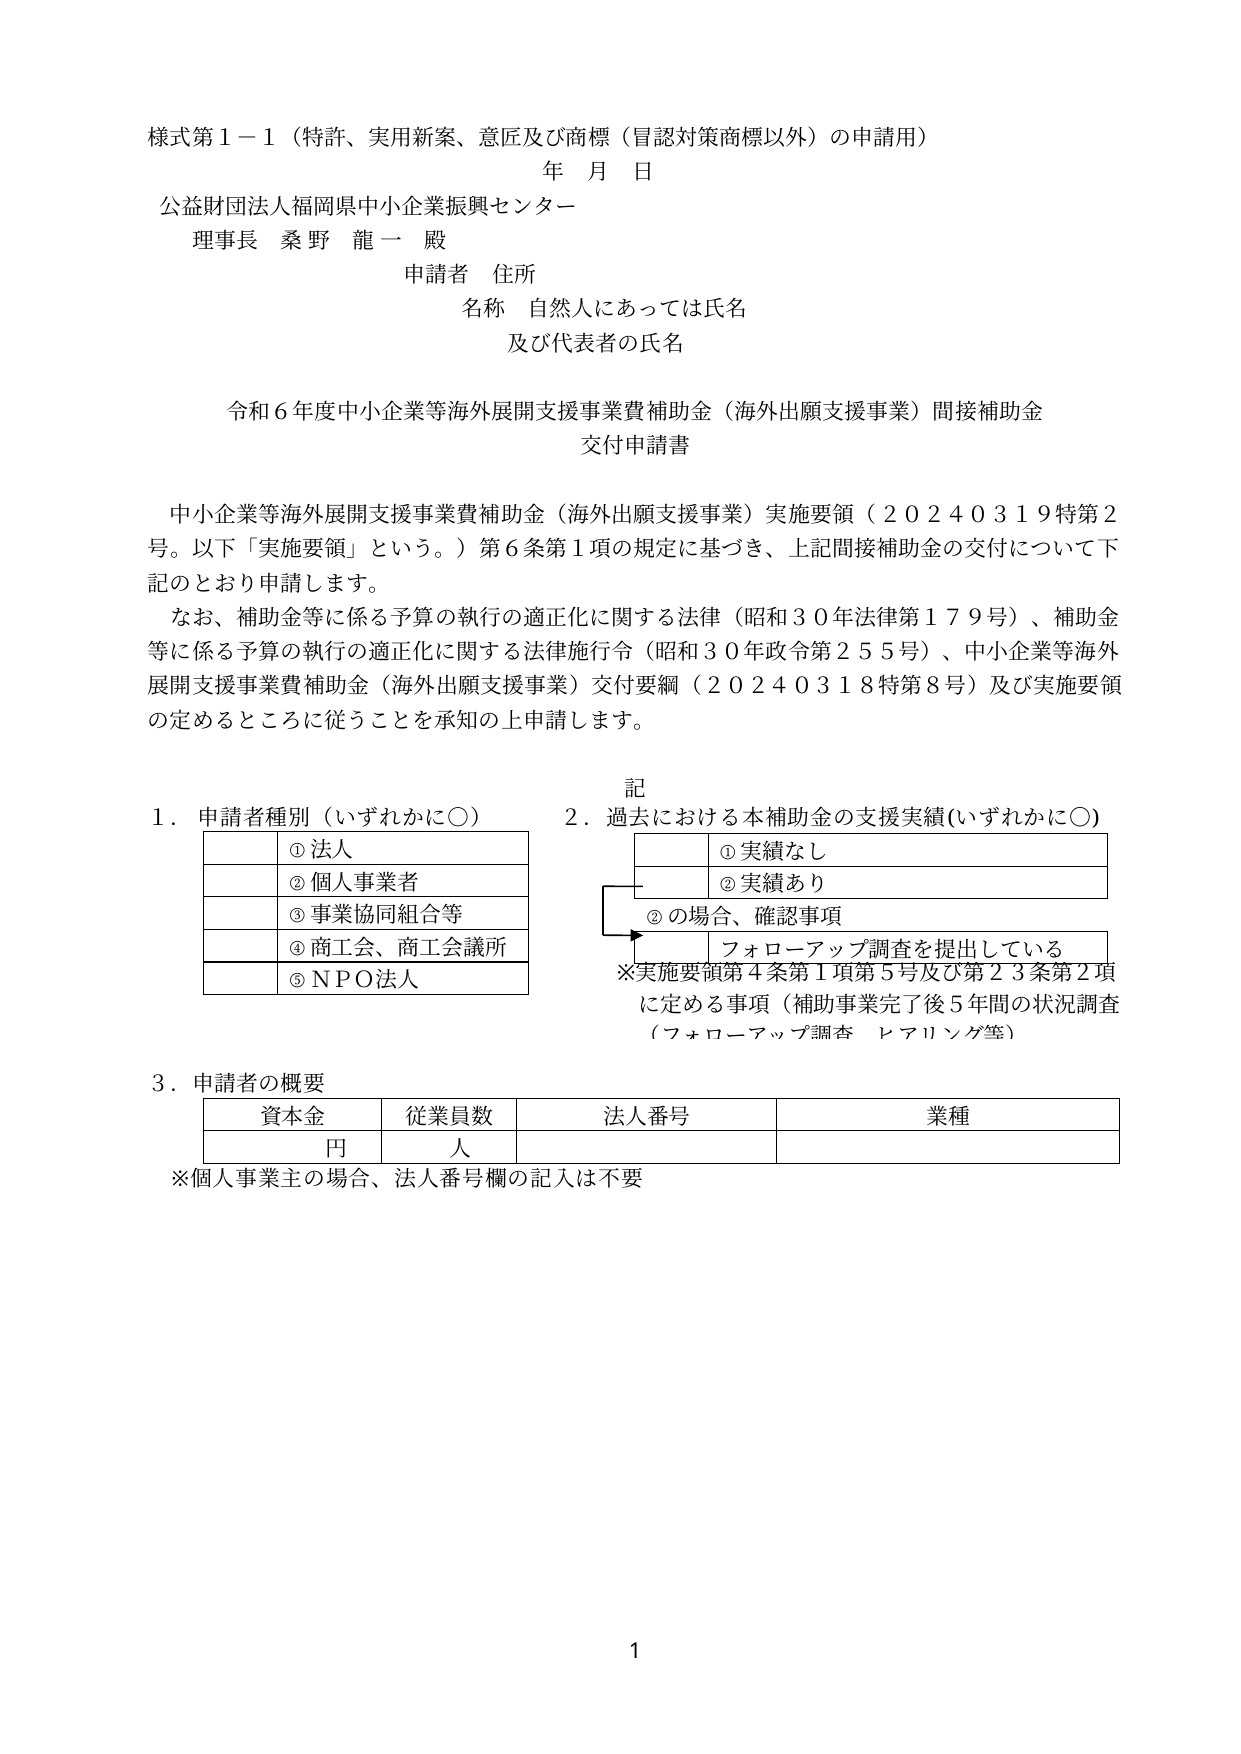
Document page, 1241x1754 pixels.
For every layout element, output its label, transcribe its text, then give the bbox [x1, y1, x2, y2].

table_header ①法人 [278, 832, 528, 864]
table_cell [204, 930, 277, 961]
text 中小企業等海外展開支援事業費補助金（海外出願支援事業）実施要領（２０２４０３１９特第２号。以下「実施要領」という。）第６条第１項の規定に基づき、上記間接補助金の交付について下記のとおり申請します。 [148, 495, 1122, 598]
table_header [635, 834, 708, 866]
table_cell [517, 1131, 776, 1163]
table_cell 人 [382, 1131, 516, 1163]
table_cell [777, 1131, 1119, 1163]
table_header 業種 [777, 1099, 1119, 1130]
text 様式第１－１（特許、実用新案、意匠及び商標（冒認対策商標以外）の申請用） [148, 118, 1122, 152]
table_cell [204, 897, 277, 929]
text 交付申請書 [148, 427, 1122, 461]
text ３．申請者の概要 [148, 1064, 1122, 1098]
table_cell ②の場合、確認事項 [635, 899, 1107, 931]
list 申請者種別（いずれかに○） ２．過去における本補助金の支援実績(いずれかに〇) [148, 803, 1129, 831]
table_cell [204, 963, 277, 994]
table_cell ②実績あり [709, 867, 1107, 898]
text 名称 自然人にあっては氏名 [148, 289, 1122, 324]
text 理事長 桑 野 龍 一 殿 [148, 221, 1122, 255]
table_cell [204, 865, 277, 896]
table_cell フォローアップ調査を提出している [709, 932, 1107, 963]
text 公益財団法人福岡県中小企業振興センター [148, 187, 1122, 221]
table_header 法人番号 [517, 1099, 776, 1130]
table_header 従業員数 [382, 1099, 516, 1130]
table_cell [635, 932, 708, 963]
table_header 資本金 [204, 1099, 381, 1130]
table_cell ⑤ＮＰＯ法人 [278, 963, 528, 994]
text 年 月 日 [148, 152, 1122, 187]
text 及び代表者の氏名 [148, 324, 1122, 358]
table_header [204, 832, 277, 864]
text ※個人事業主の場合、法人番号欄の記入は不要 [148, 1164, 1129, 1191]
text 記 [148, 769, 1122, 803]
table_cell 円 [204, 1131, 381, 1163]
table_cell ③事業協同組合等 [278, 897, 528, 929]
text 申請者 住所 [148, 255, 1122, 289]
table_cell ④商工会、商工会議所 [278, 930, 528, 961]
table_cell [635, 867, 708, 898]
table_cell ②個人事業者 [278, 865, 528, 896]
text なお、補助金等に係る予算の執行の適正化に関する法律（昭和３０年法律第１７９号）、補助金等に係る予算の執行の適正化に関する法律施行令（昭和３０年政令第２５５号）、中小企業等海外展開支援事業費補助金（海外出願支援事業）交付要綱（２０２４０３１８特第８号）及び実施要領の定めるところに従うことを承知の上申請します。 [148, 598, 1122, 735]
text 令和６年度中小企業等海外展開支援事業費補助金（海外出願支援事業）間接補助金 [148, 392, 1122, 427]
table_header ①実績なし [709, 834, 1107, 866]
